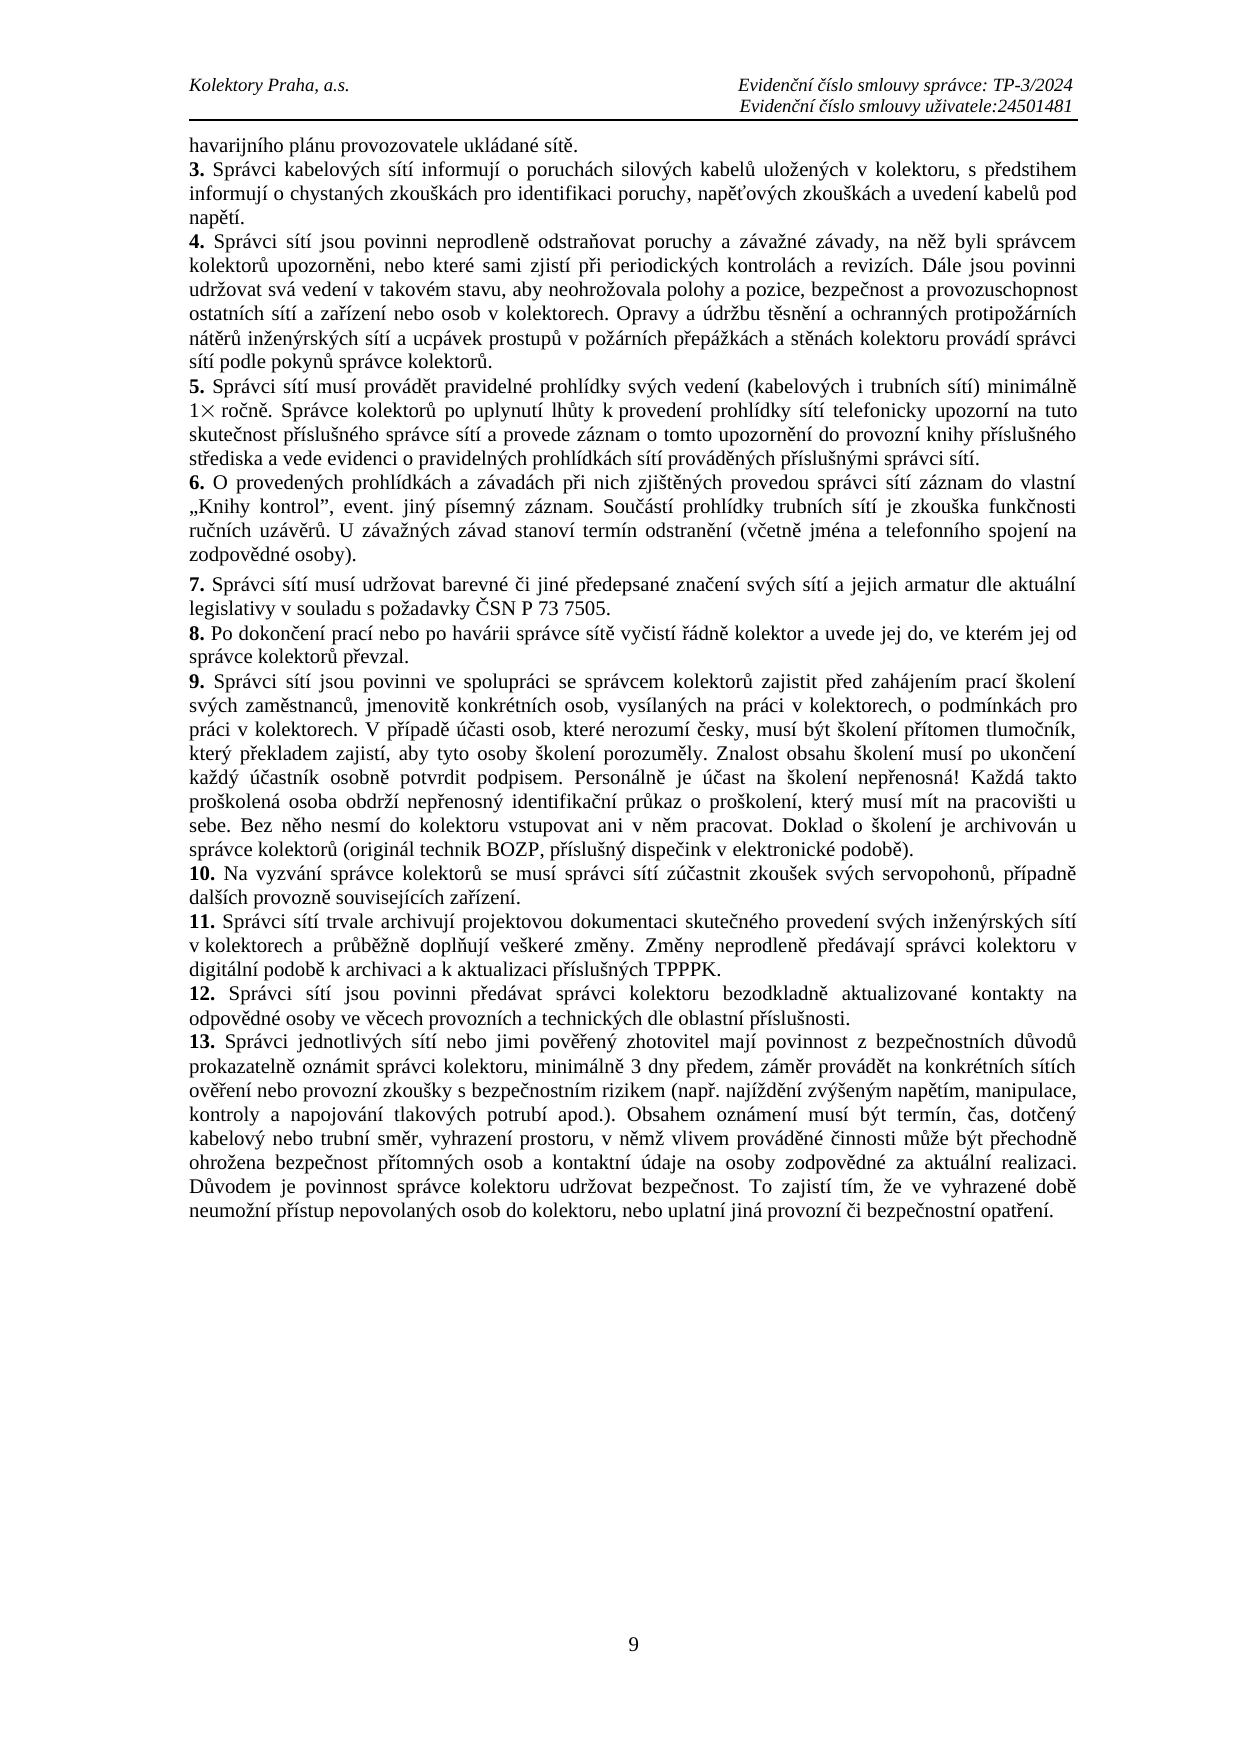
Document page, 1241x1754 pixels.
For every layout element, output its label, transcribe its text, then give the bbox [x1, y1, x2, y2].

text 3. Správci kabelových sítí informují o poruchách silových kabelů uložených v kolektoru, s předstihem informují o chystaných zkouškách pro identifikaci poruchy, napěťových zkouškách a uvedení kabelů pod napětí. [189, 157, 1078, 229]
text 12. Správci sítí jsou povinni předávat správci kolektoru bezodkladně aktualizované kontakty na odpovědné osoby ve věcech provozních a technických dle oblastní příslušnosti. [189, 981, 1078, 1029]
text 8. Po dokončení prací nebo po havárii správce sítě vyčistí řádně kolektor a uvede jej do, ve kterém jej od správce kolektorů převzal. [189, 620, 1078, 668]
text 11. Správci sítí trvale archivují projektovou dokumentaci skutečného provedení svých inženýrských sítí v kolektorech a průběžně doplňují veškeré změny. Změny neprodleně předávají správci kolektoru v digitální podobě k archivaci a k aktualizaci příslušných TPPPK. [189, 909, 1078, 981]
text 10. Na vyzvání správce kolektorů se musí správci sítí zúčastnit zkoušek svých servopohonů, případně dalších provozně souvisejících zařízení. [189, 861, 1078, 909]
text 9. Správci sítí jsou povinni ve spolupráci se správcem kolektorů zajistit před zahájením prací školení svých zaměstnanců, jmenovitě konkrétních osob, vysílaných na práci v kolektorech, o podmínkách pro práci v kolektorech. V případě účasti osob, které nerozumí česky, musí být školení přítomen tlumočník, který překladem zajistí, aby tyto osoby školení porozuměly. Znalost obsahu školení musí po ukončení každý účastník osobně potvrdit podpisem. Personálně je účast na školení nepřenosná! Každá takto proškolená osoba obdrží nepřenosný identifikační průkaz o proškolení, který musí mít na pracovišti u sebe. Bez něho nesmí do kolektoru vstupovat ani v něm pracovat. Doklad o školení je archivován u správce kolektorů (originál technik BOZP, příslušný dispečink v elektronické podobě). [189, 668, 1078, 861]
text 6. O provedených prohlídkách a závadách při nich zjištěných provedou správci sítí záznam do vlastní „Knihy kontrol”, event. jiný písemný záznam. Součástí prohlídky trubních sítí je zkouška funkčnosti ručních uzávěrů. U závažných závad stanoví termín odstranění (včetně jména a telefonního spojení na zodpovědné osoby). [189, 470, 1078, 566]
text 7. Správci sítí musí udržovat barevné či jiné předepsané značení svých sítí a jejich armatur dle aktuální legislativy v souladu s požadavky ČSN P 73 7505. [189, 572, 1078, 620]
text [189, 133, 1078, 157]
text 13. Správci jednotlivých sítí nebo jimi pověřený zhotovitel mají povinnost z bezpečnostních důvodů prokazatelně oznámit správci kolektoru, minimálně 3 dny předem, záměr provádět na konkrétních sítích ověření nebo provozní zkoušky s bezpečnostním rizikem (např. najíždění zvýšeným napětím, manipulace, kontroly a napojování tlakových potrubí apod.). Obsahem oznámení musí být termín, čas, dotčený kabelový nebo trubní směr, vyhrazení prostoru, v němž vlivem prováděné činnosti může být přechodně ohrožena bezpečnost přítomných osob a kontaktní údaje na osoby zodpovědné za aktuální realizaci. Důvodem je povinnost správce kolektoru udržovat bezpečnost. To zajistí tím, že ve vyhrazené době neumožní přístup nepovolaných osob do kolektoru, nebo uplatní jiná provozní či bezpečnostní opatření. [189, 1029, 1078, 1222]
text 5. Správci sítí musí provádět pravidelné prohlídky svých vedení (kabelových i trubních sítí) minimálně 1 ročně. Správce kolektorů po uplynutí lhůty k provedení prohlídky sítí telefonicky upozorní na tuto skutečnost příslušného správce sítí a provede záznam o tomto upozornění do provozní knihy příslušného střediska a vede evidenci o pravidelných prohlídkách sítí prováděných příslušnými správci sítí. [189, 373, 1078, 470]
text 4. Správci sítí jsou povinni neprodleně odstraňovat poruchy a závažné závady, na něž byli správcem kolektorů upozorněni, nebo které sami zjistí při periodických kontrolách a revizích. Dále jsou povinni udržovat svá vedení v takovém stavu, aby neohrožovala polohy a pozice, bezpečnost a provozuschopnost ostatních sítí a zařízení nebo osob v kolektorech. Opravy a údržbu těsnění a ochranných protipožárních nátěrů inženýrských sítí a ucpávek prostupů v požárních přepážkách a stěnách kolektoru provádí správci sítí podle pokynů správce kolektorů. [189, 229, 1078, 373]
